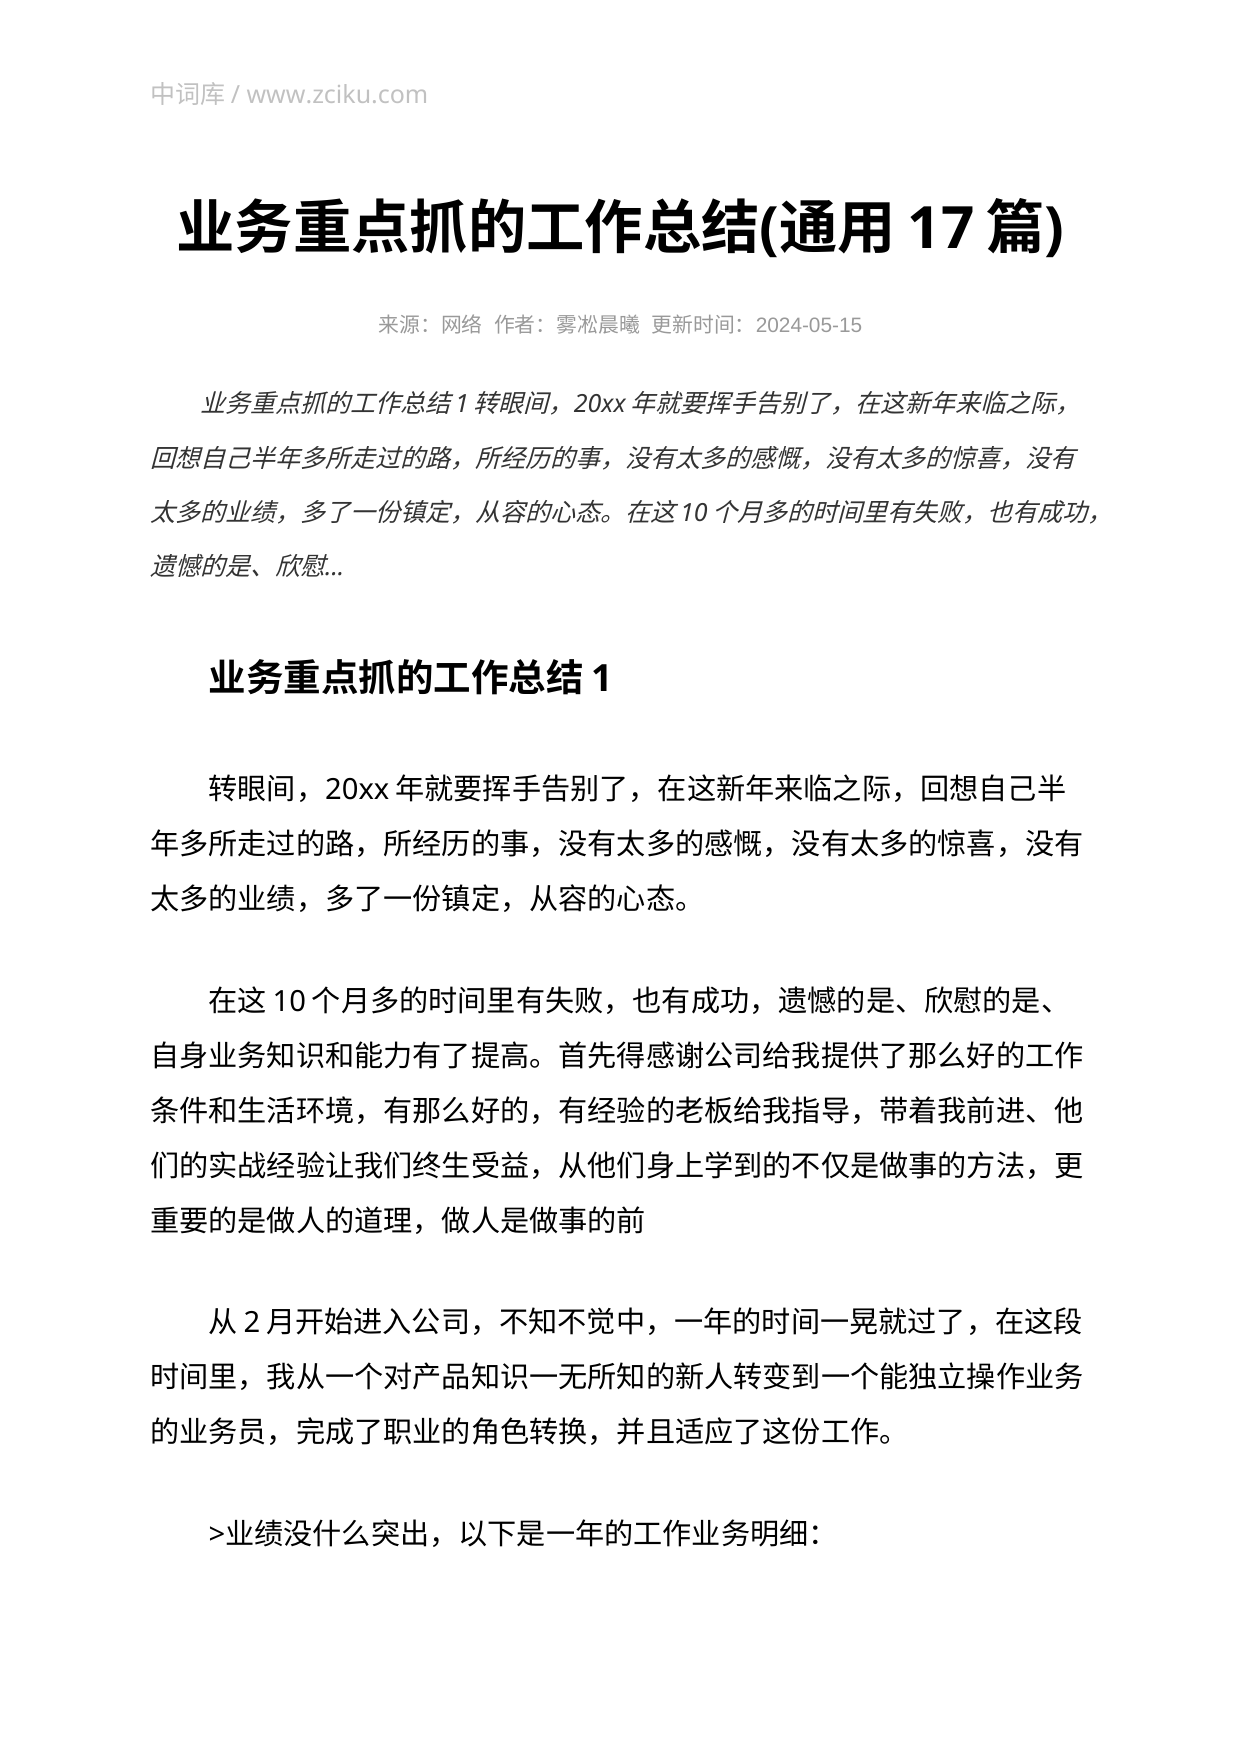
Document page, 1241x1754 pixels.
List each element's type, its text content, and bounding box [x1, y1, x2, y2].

subtitle 业务重点抓的工作总结(通用17篇) [150, 181, 1090, 266]
text 转眼间，20xx年就要挥手告别了，在这新年来临之际，回想自己半年多所走过的路，所经历的事，没有太多的感慨，没有太多的惊喜，没有太多的业绩，多了一份镇定，从容的心态。 [150, 766, 1090, 918]
text >业绩没什么突出，以下是一年的工作业务明细： [150, 1511, 1090, 1553]
text 从2月开始进入公司，不知不觉中，一年的时间一晃就过了，在这段时间里，我从一个对产品知识一无所知的新人转变到一个能独立操作业务的业务员，完成了职业的角色转换，并且适应了这份工作。 [150, 1299, 1090, 1451]
text 来源：网络 作者：雾凇晨曦 更新时间：2024-05-15 [150, 313, 1090, 337]
text 在这10个月多的时间里有失败，也有成功，遗憾的是、欣慰的是、自身业务知识和能力有了提高。首先得感谢公司给我提供了那么好的工作条件和生活环境，有那么好的，有经验的老板给我指导，带着我前进、他们的实战经验让我们终生受益，从他们身上学到的不仅是做事的方法，更重要的是做人的道理，做人是做事的前 [150, 977, 1090, 1239]
text 业务重点抓的工作总结1转眼间，20xx年就要挥手告别了，在这新年来临之际，回想自己半年多所走过的路，所经历的事，没有太多的感慨，没有太多的惊喜，没有太多的业绩，多了一份镇定，从容的心态。在这10个月多的时间里有失败，也有成功，遗憾的是、欣慰... [150, 384, 1090, 583]
text 业务重点抓的工作总结1 [150, 648, 1090, 703]
